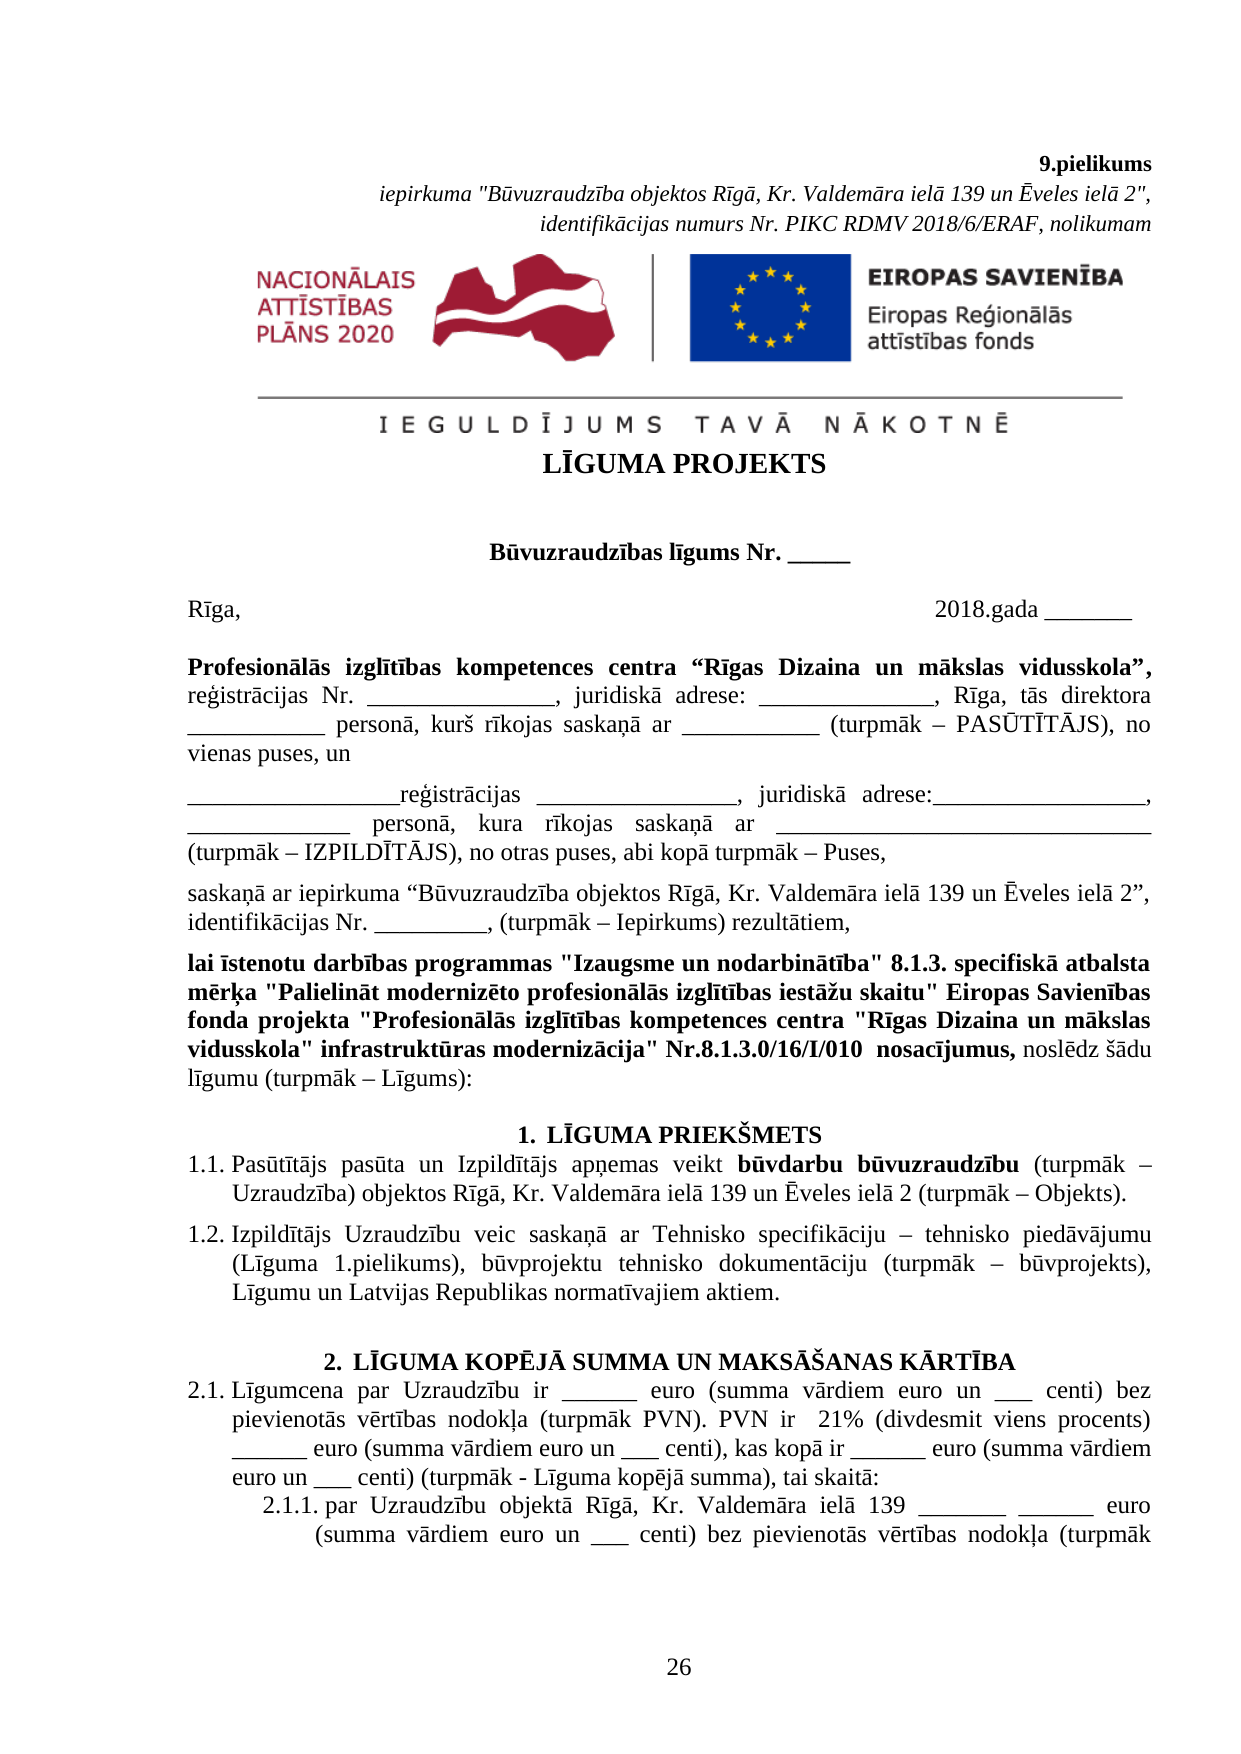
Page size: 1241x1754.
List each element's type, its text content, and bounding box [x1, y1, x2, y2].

text Rīga, 2018.gada _______ [187, 594, 1152, 623]
text Būvuzraudzības līgums Nr. _____ [187, 537, 1152, 566]
list LĪGUMA KOPĒJĀ SUMMA UN MAKSĀŠANAS KĀRTĪBA [187, 1347, 1152, 1376]
text 9.pielikums [187, 150, 1152, 176]
text _________________reģistrācijas ________________, juridiskā adrese:_________________, _____________ personā, kura rīkojas saskaņā ar ______________________________ (turpmāk – IZPILDĪTĀJS), no otras puses, abi kopā turpmāk – Puses, [187, 779, 1152, 866]
text saskaņā ar iepirkuma “Būvuzraudzība objektos Rīgā, Kr. Valdemāra ielā 139 un Ēveles ielā 2”, identifikācijas Nr. _________, (turpmāk – Iepirkums) rezultātiem, [187, 878, 1152, 936]
picture [257, 254, 1123, 433]
text lai īstenotu darbības programmas "Izaugsme un nodarbinātība" 8.1.3. specifiskā atbalsta mērķa "Palielināt modernizēto profesionālās izglītības iestāžu skaitu" Eiropas Savienības fonda projekta "Profesionālās izglītības kompetences centra "Rīgas Dizaina un mākslas vidusskola" infrastruktūras modernizācija" Nr.8.1.3.0/16/I/010 nosacījumus, noslēdz šādu līgumu (turpmāk – Līgums): [187, 948, 1152, 1092]
list Līgumcena par Uzraudzību ir ______ euro (summa vārdiem euro un ___ centi) bez pievienotās vērtības nodokļa (turpmāk PVN). PVN ir 21% (divdesmit viens procents) ______ euro (summa vārdiem euro un ___ centi), kas kopā ir ______ euro (summa vārdiem euro un ___ centi) (turpmāk - Līguma kopējā summa), tai skaitā: [187, 1376, 1152, 1491]
list Izpildītājs Uzraudzību veic saskaņā ar Tehnisko specifikāciju – tehnisko piedāvājumu (Līguma 1.pielikums), būvprojektu tehnisko dokumentāciju (turpmāk – būvprojekts), Līgumu un Latvijas Republikas normatīvajiem aktiem. [187, 1219, 1152, 1306]
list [262, 1491, 1152, 1548]
list LĪGUMA PRIEKŠMETS [187, 1121, 1152, 1149]
list Pasūtītājs pasūta un Izpildītājs apņemas veikt būvdarbu būvuzraudzību (turpmāk – Uzraudzība) objektos Rīgā, Kr. Valdemāra ielā 139 un Ēveles ielā 2 (turpmāk – Objekts). [187, 1149, 1152, 1207]
text Līguma projekts [217, 446, 1152, 479]
text Profesionālās izglītības kompetences centra “Rīgas Dizaina un mākslas vidusskola”, reģistrācijas Nr. _______________, juridiskā adrese: ______________, Rīga, tās direktora ___________ personā, kurš rīkojas saskaņā ar ___________ (turpmāk – PASŪTĪTĀJS), no vienas puses, un [187, 652, 1152, 767]
text iepirkuma "Būvuzraudzība objektos Rīgā, Kr. Valdemāra ielā 139 un Ēveles ielā 2", [187, 180, 1152, 207]
text identifikācijas numurs Nr. PIKC RDMV 2018/6/ERAF, nolikumam [187, 210, 1152, 237]
